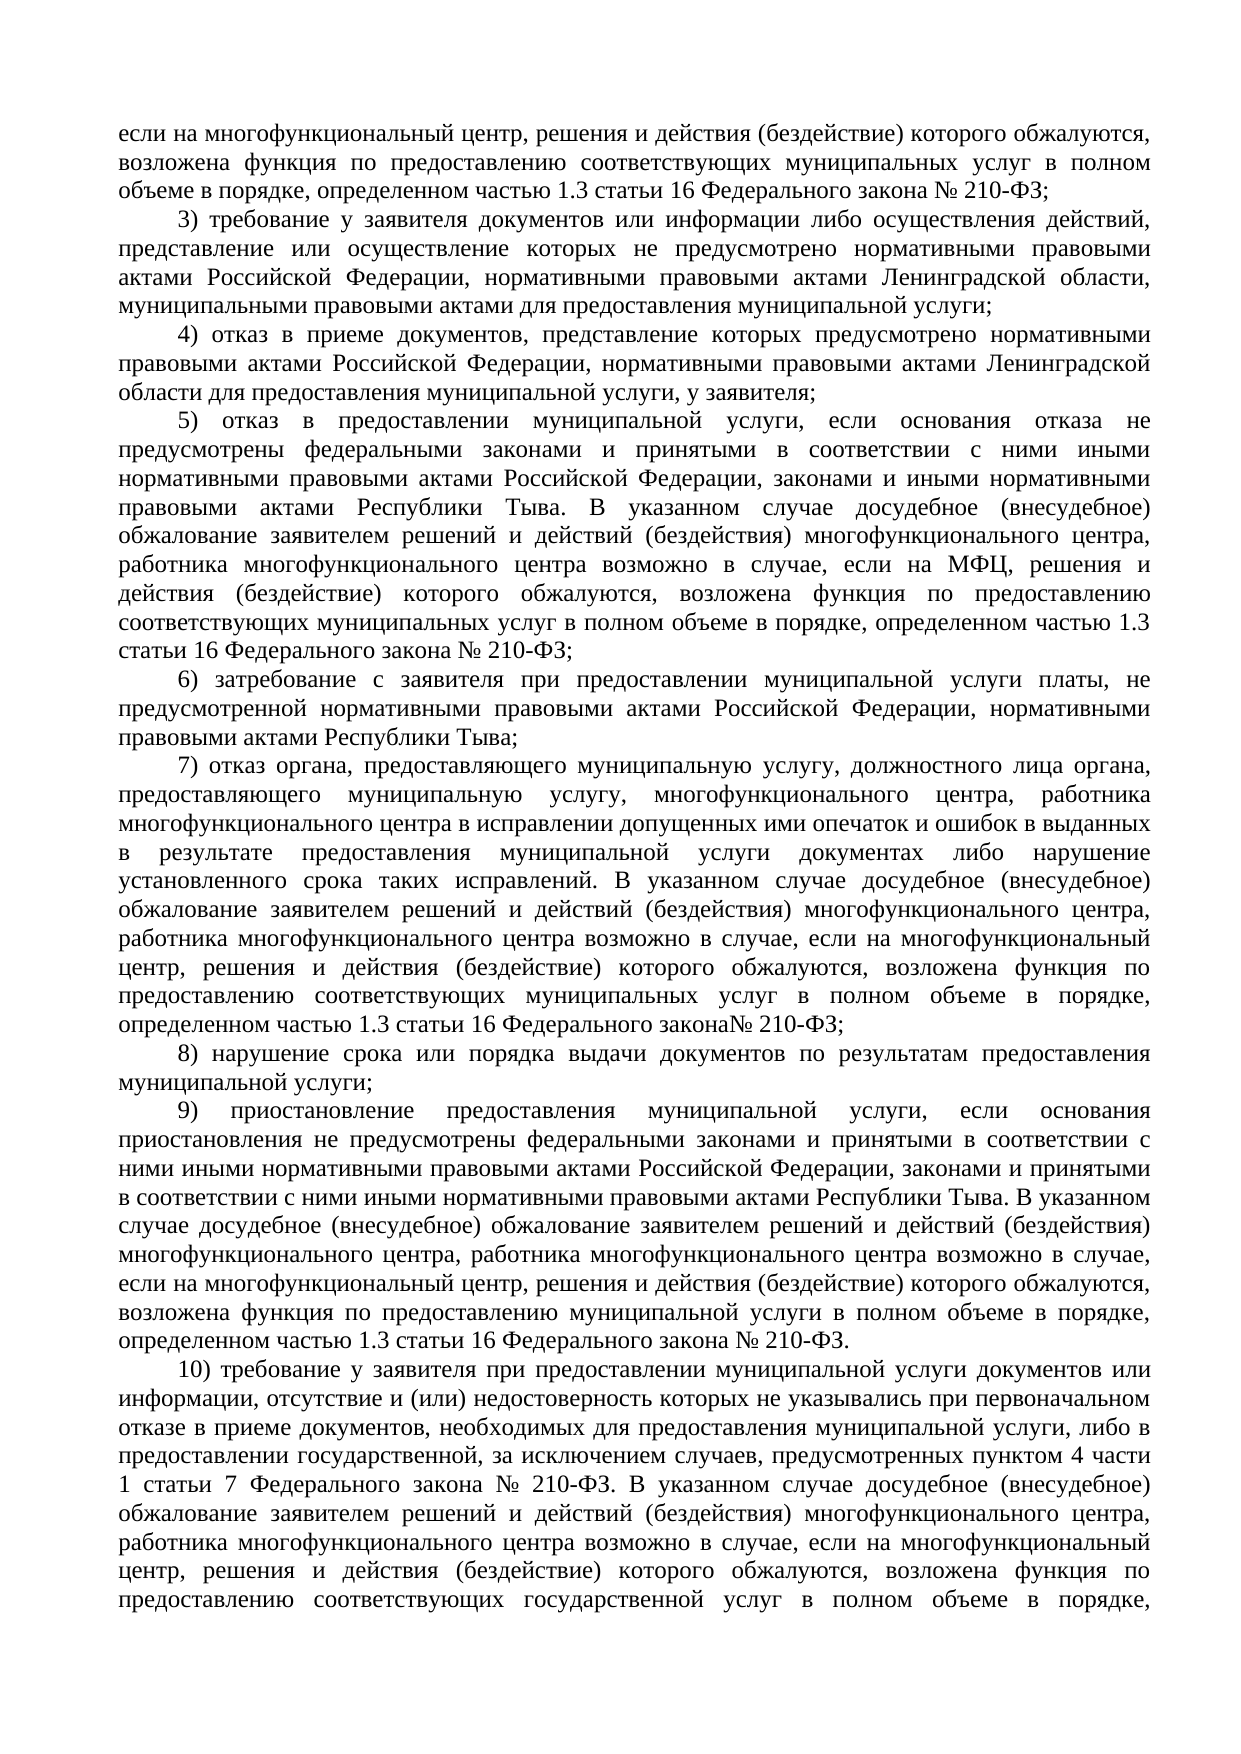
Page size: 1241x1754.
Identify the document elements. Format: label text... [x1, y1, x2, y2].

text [118, 1354, 1152, 1613]
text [118, 118, 1152, 204]
text 9) приостановление предоставления муниципальной услуги, если основания приостановления не предусмотрены федеральными законами и принятыми в соответствии с ними иными нормативными правовыми актами Российской Федерации, законами и принятыми в соответствии с ними иными нормативными правовыми актами Республики Тыва. В указанном случае досудебное (внесудебное) обжалование заявителем решений и действий (бездействия) многофункционального центра, работника многофункционального центра возможно в случае, если на многофункциональный центр, решения и действия (бездействие) которого обжалуются, возложена функция по предоставлению муниципальной услуги в полном объеме в порядке, определенном частью 1.3 статьи 16 Федерального закона № 210-ФЗ. [118, 1096, 1152, 1354]
text 7) отказ органа, предоставляющего муниципальную услугу, должностного лица органа, предоставляющего муниципальную услугу, многофункционального центра, работника многофункционального центра в исправлении допущенных ими опечаток и ошибок в выданных в результате предоставления муниципальной услуги документах либо нарушение установленного срока таких исправлений. В указанном случае досудебное (внесудебное) обжалование заявителем решений и действий (бездействия) многофункционального центра, работника многофункционального центра возможно в случае, если на многофункциональный центр, решения и действия (бездействие) которого обжалуются, возложена функция по предоставлению соответствующих муниципальных услуг в полном объеме в порядке, определенном частью 1.3 статьи 16 Федерального закона№ 210-ФЗ; [118, 751, 1152, 1038]
text 8) нарушение срока или порядка выдачи документов по результатам предоставления муниципальной услуги; [118, 1038, 1152, 1096]
text 4) отказ в приеме документов, представление которых предусмотрено нормативными правовыми актами Российской Федерации, нормативными правовыми актами Ленинградской области для предоставления муниципальной услуги, у заявителя; [118, 319, 1152, 406]
text 5) отказ в предоставлении муниципальной услуги, если основания отказа не предусмотрены федеральными законами и принятыми в соответствии с ними иными нормативными правовыми актами Российской Федерации, законами и иными нормативными правовыми актами Республики Тыва. В указанном случае досудебное (внесудебное) обжалование заявителем решений и действий (бездействия) многофункционального центра, работника многофункционального центра возможно в случае, если на МФЦ, решения и действия (бездействие) которого обжалуются, возложена функция по предоставлению соответствующих муниципальных услуг в полном объеме в порядке, определенном частью 1.3 статьи 16 Федерального закона № 210-ФЗ; [118, 406, 1152, 664]
text 3) требование у заявителя документов или информации либо осуществления действий, представление или осуществление которых не предусмотрено нормативными правовыми актами Российской Федерации, нормативными правовыми актами Ленинградской области, муниципальными правовыми актами для предоставления муниципальной услуги; [118, 204, 1152, 319]
text 6) затребование с заявителя при предоставлении муниципальной услуги платы, не предусмотренной нормативными правовыми актами Российской Федерации, нормативными правовыми актами Республики Тыва; [118, 664, 1152, 751]
